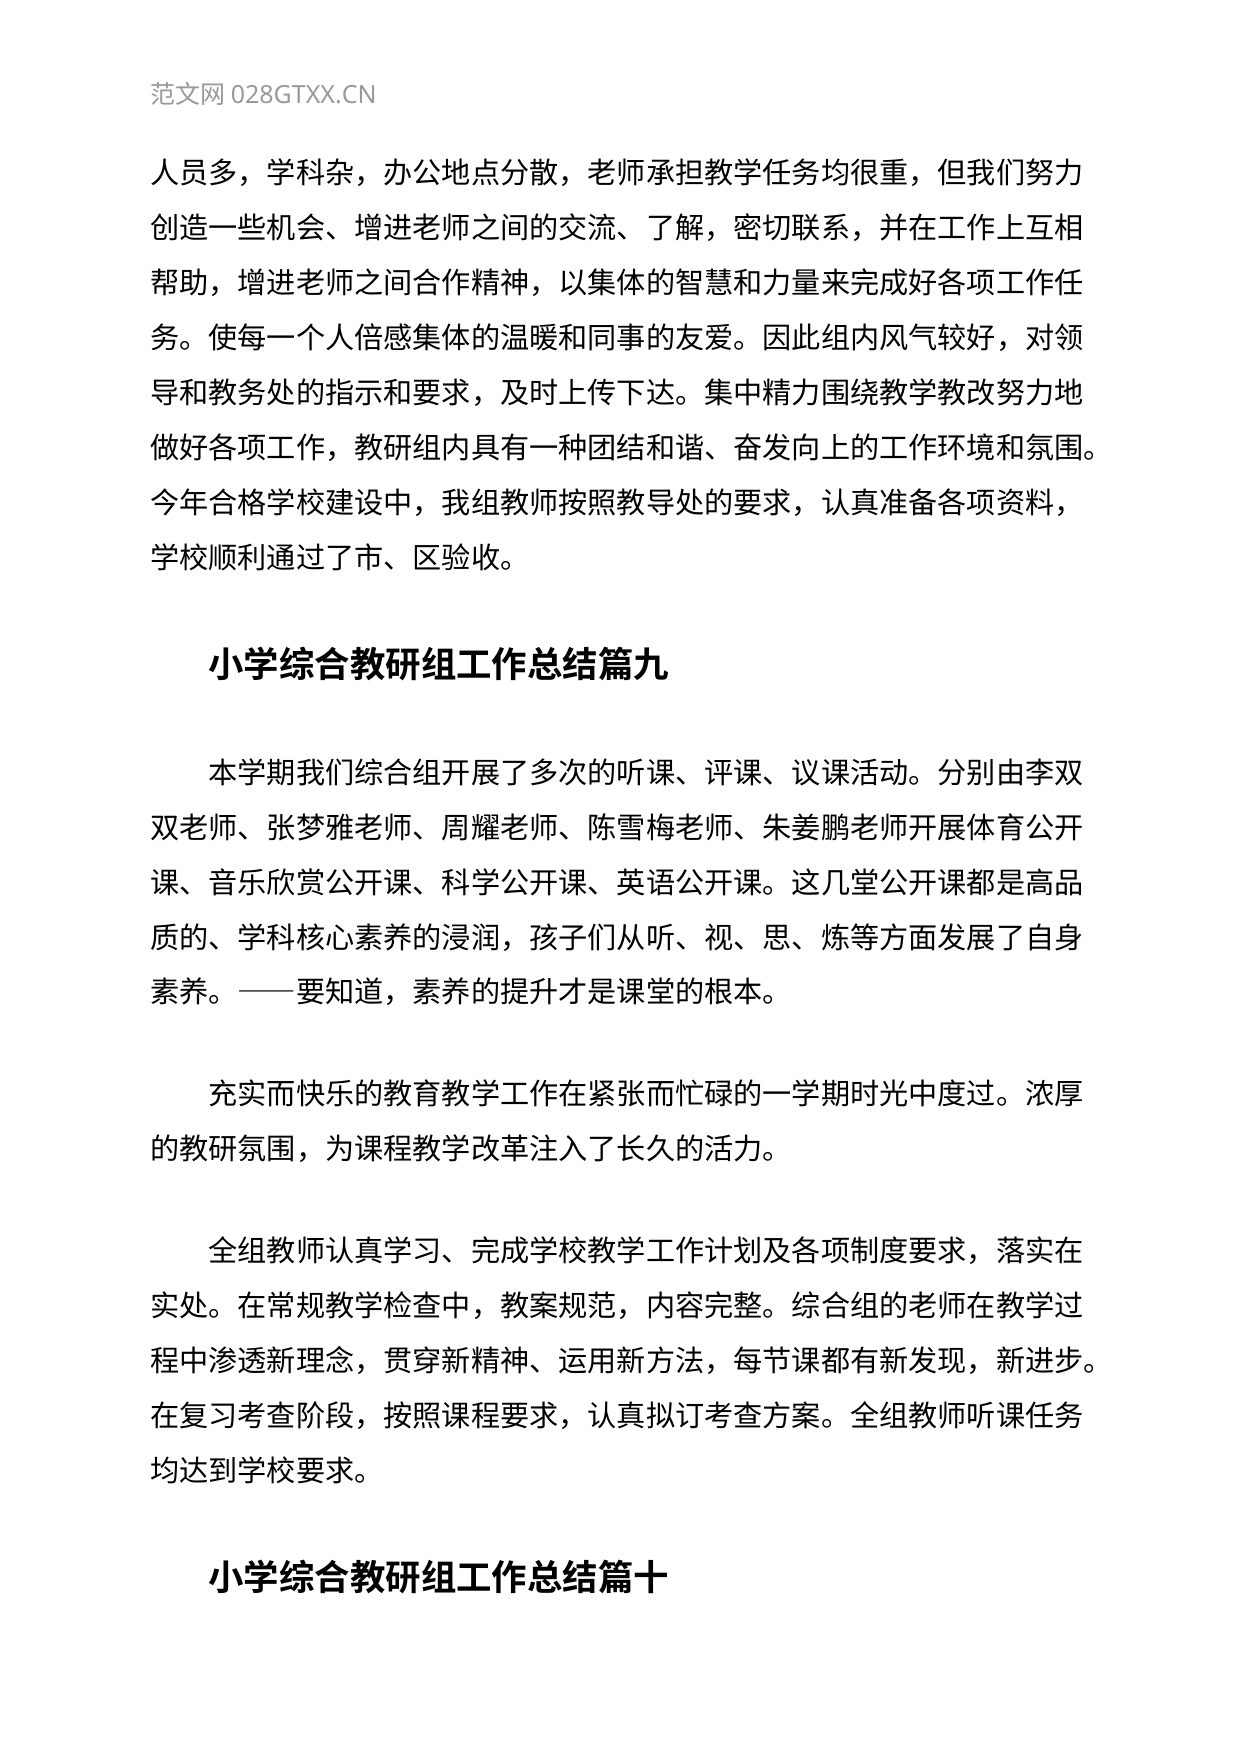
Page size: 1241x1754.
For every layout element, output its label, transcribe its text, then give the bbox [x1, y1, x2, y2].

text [150, 150, 1090, 577]
text 本学期我们综合组开展了多次的听课、评课、议课活动。分别由李双双老师、张梦雅老师、周耀老师、陈雪梅老师、朱姜鹏老师开展体育公开课、音乐欣赏公开课、科学公开课、英语公开课。这几堂公开课都是高品质的、学科核心素养的浸润，孩子们从听、视、思、炼等方面发展了自身素养。――要知道，素养的提升才是课堂的根本。 [150, 749, 1090, 1011]
text 小学综合教研组工作总结篇十 [150, 1549, 1090, 1600]
text 全组教师认真学习、完成学校教学工作计划及各项制度要求，落实在实处。在常规教学检查中，教案规范，内容完整。综合组的老师在教学过程中渗透新理念，贯穿新精神、运用新方法，每节课都有新发现，新进步。在复习考查阶段，按照课程要求，认真拟订考查方案。全组教师听课任务均达到学校要求。 [150, 1227, 1090, 1489]
text 小学综合教研组工作总结篇九 [150, 636, 1090, 687]
text 充实而快乐的教育教学工作在紧张而忙碌的一学期时光中度过。浓厚的教研氛围，为课程教学改革注入了长久的活力。 [150, 1071, 1090, 1168]
